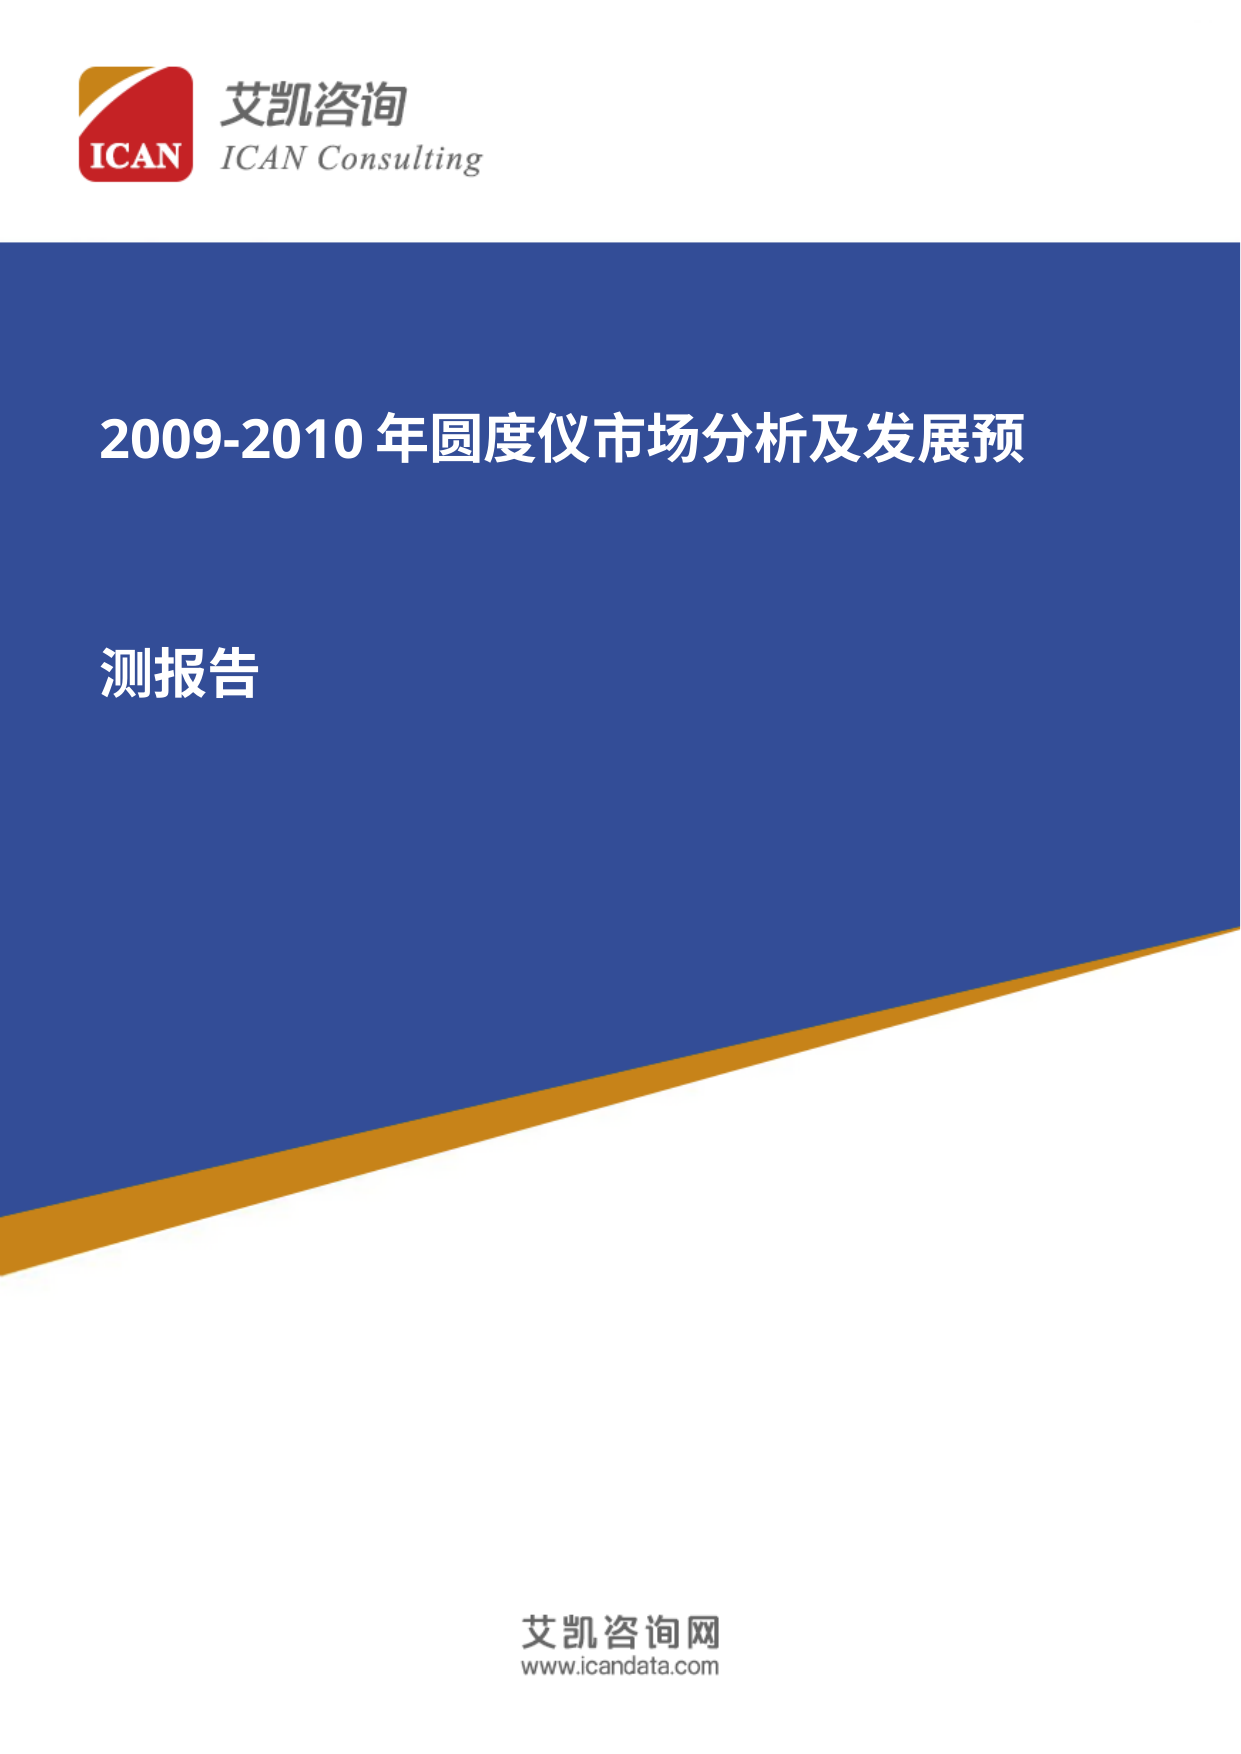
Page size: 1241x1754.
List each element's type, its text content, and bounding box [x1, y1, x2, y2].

subtitle 2009-2010年圆度仪市场分析及发展预测报告 [99, 386, 1053, 718]
picture [0, 5, 1241, 1754]
